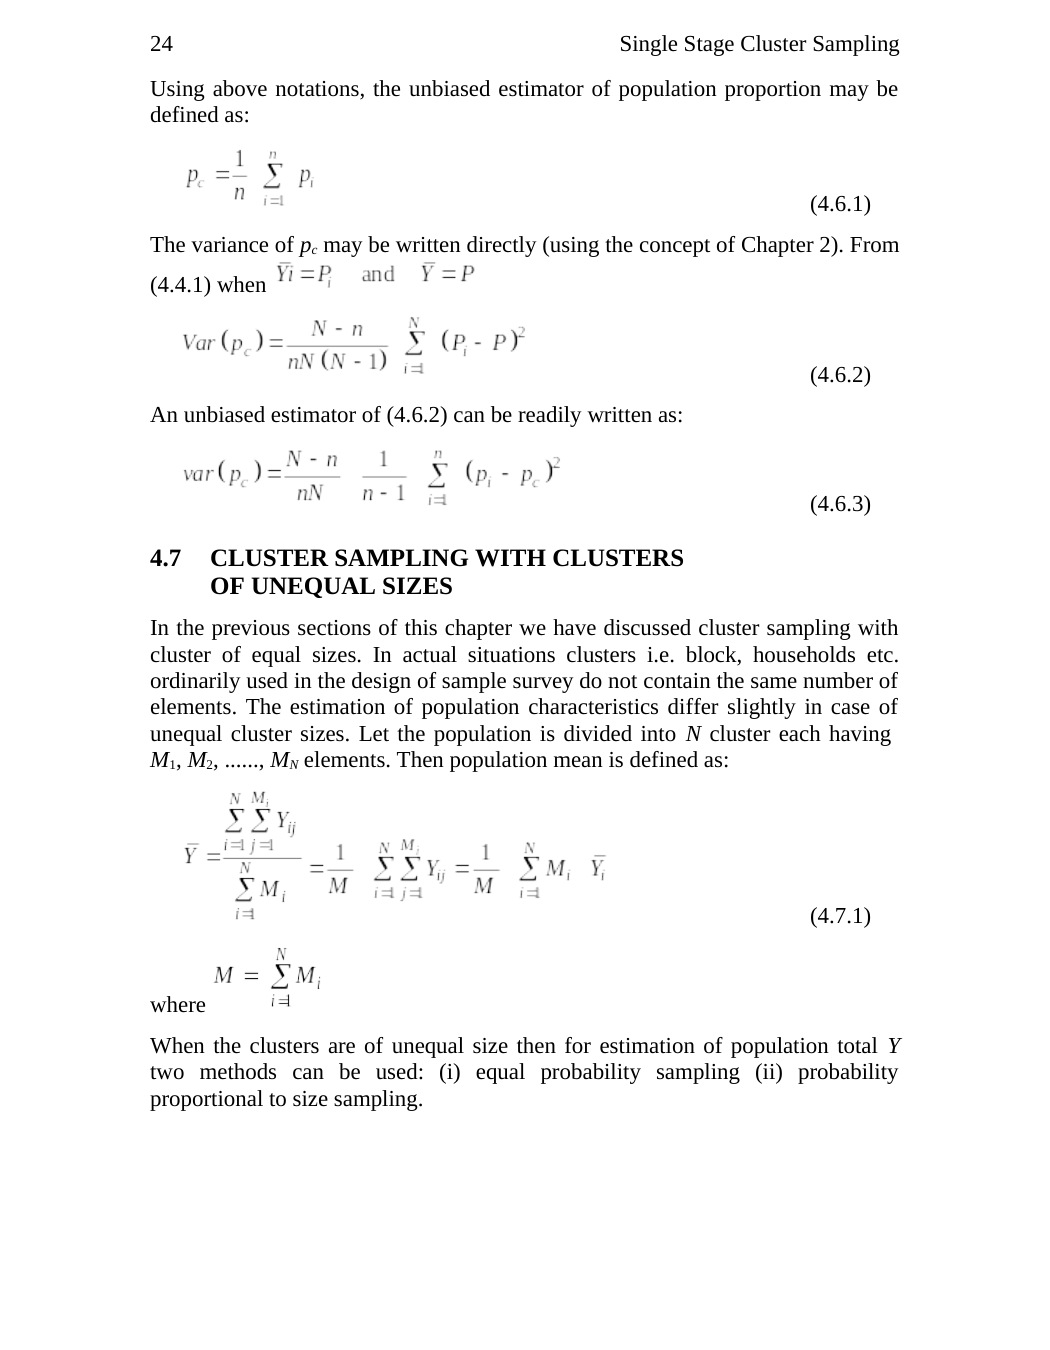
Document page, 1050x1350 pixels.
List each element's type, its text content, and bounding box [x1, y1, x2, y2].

text (4.7.1) [150, 787, 900, 929]
text 4.7 CLUSTER SAMPLING WITH CLUSTERS OF UNEQUAL SIZES [150, 543, 900, 600]
text The variance of pc may be written directly (using the concept of Chapter 2). From (4.4.1) when [150, 231, 900, 297]
text An unbiased estimator of (4.6.2) can be readily written as: [150, 401, 900, 428]
text where [150, 943, 900, 1017]
text (4.6.3) [150, 442, 900, 516]
text When the clusters are of unequal size then for estimation of population total Y two methods can be used: (i) equal probability sampling (ii) probability proportional to size sampling. [150, 1032, 900, 1111]
text (4.6.1) [150, 142, 900, 216]
text In the previous sections of this chapter we have discussed cluster sampling with cluster of equal sizes. In actual situations clusters i.e. block, households etc. ordinarily used in the design of sample survey do not contain the same number of elements. The estimation of population characteristics differ slightly in case of unequal cluster sizes. Let the population is divided into N cluster each having M1, M2, ......, MN elements. Then population mean is defined as: [150, 614, 900, 773]
text (4.6.2) [150, 312, 900, 387]
text Using above notations, the unbiased estimator of population proportion may be defined as: [150, 75, 900, 128]
